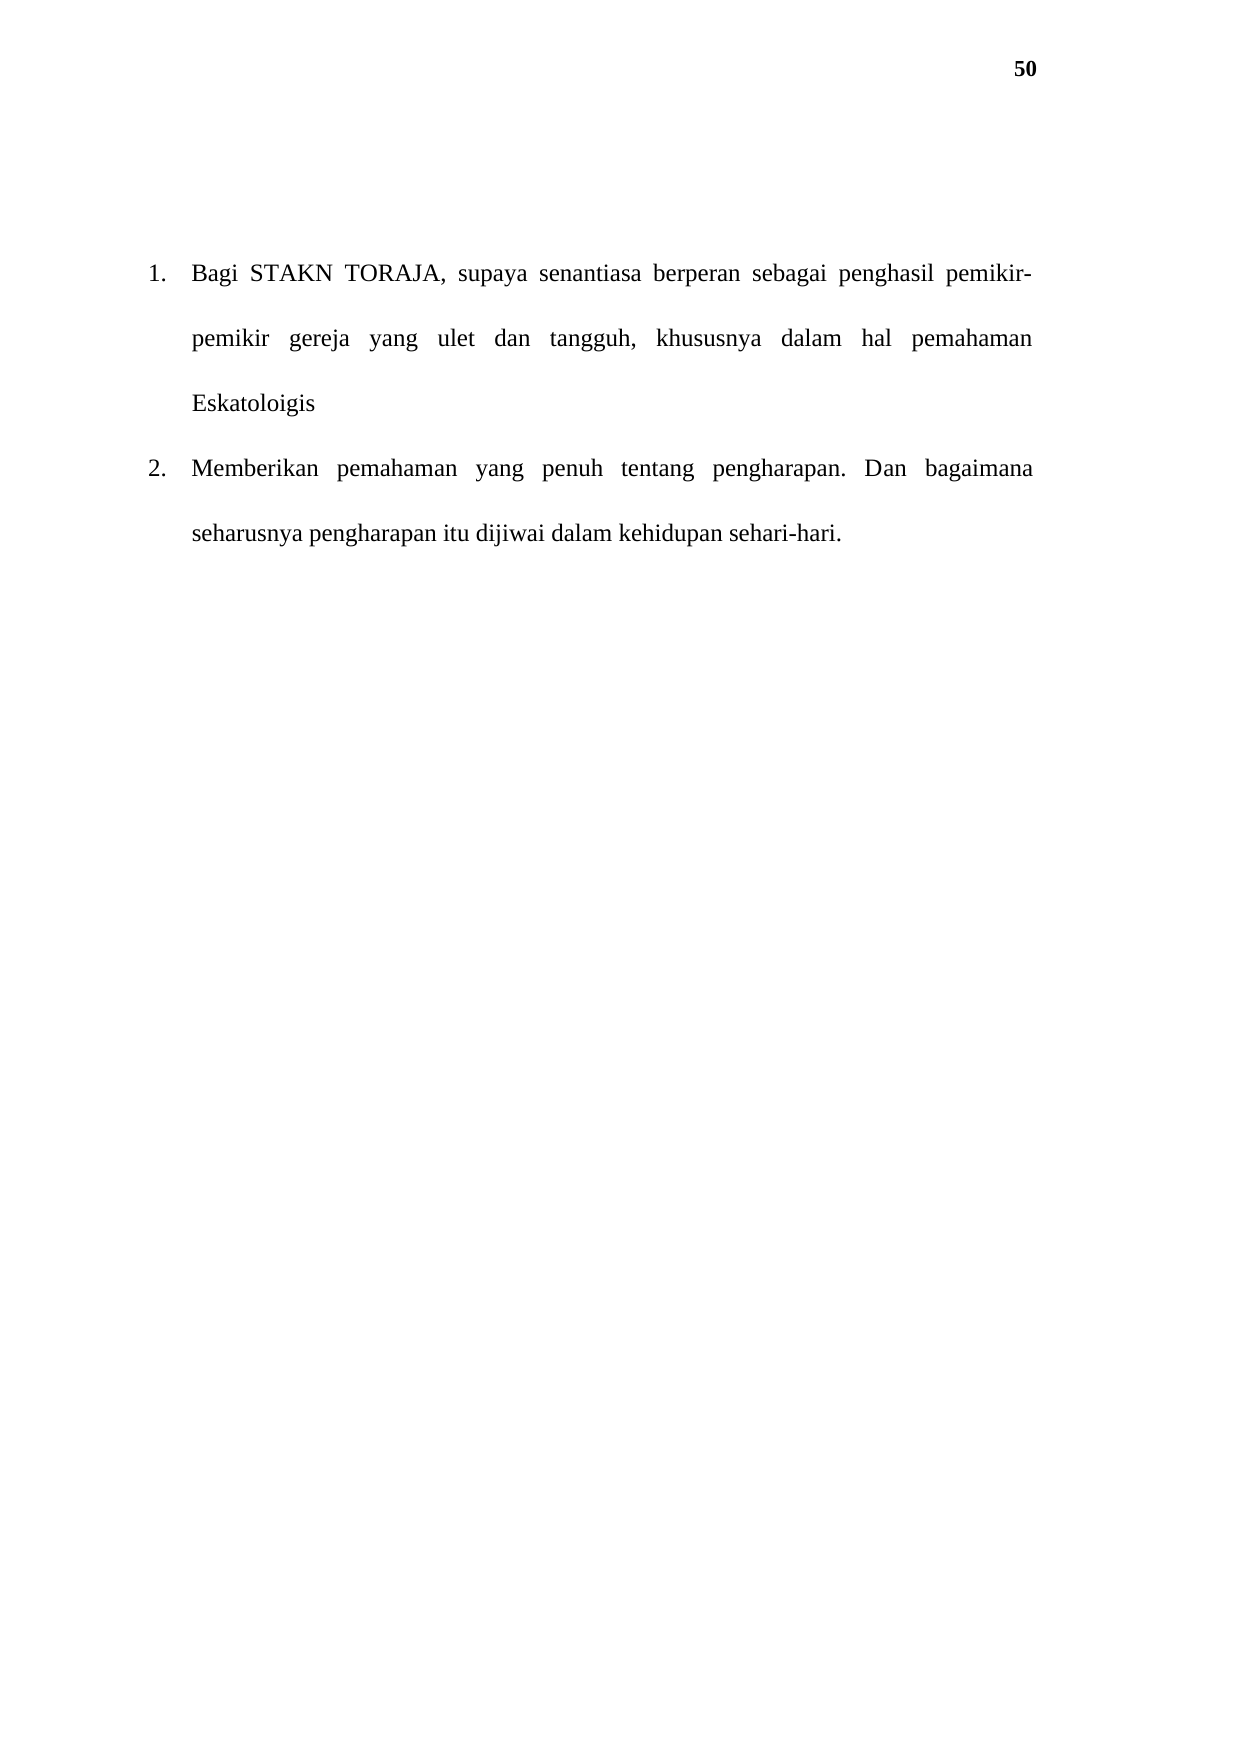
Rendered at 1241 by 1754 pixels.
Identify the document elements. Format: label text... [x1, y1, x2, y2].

list Bagi STAKN TORAJA, supaya senantiasa berperan sebagai penghasil pemikir-pemikir gereja yang ulet dan tangguh, khususnya dalam hal pemahaman Eskatoloigis [148, 230, 1033, 425]
list Memberikan pemahaman yang penuh tentang pengharapan. Dan bagaimana seharusnya pengharapan itu dijiwai dalam kehidupan sehari-hari. [148, 425, 1033, 555]
